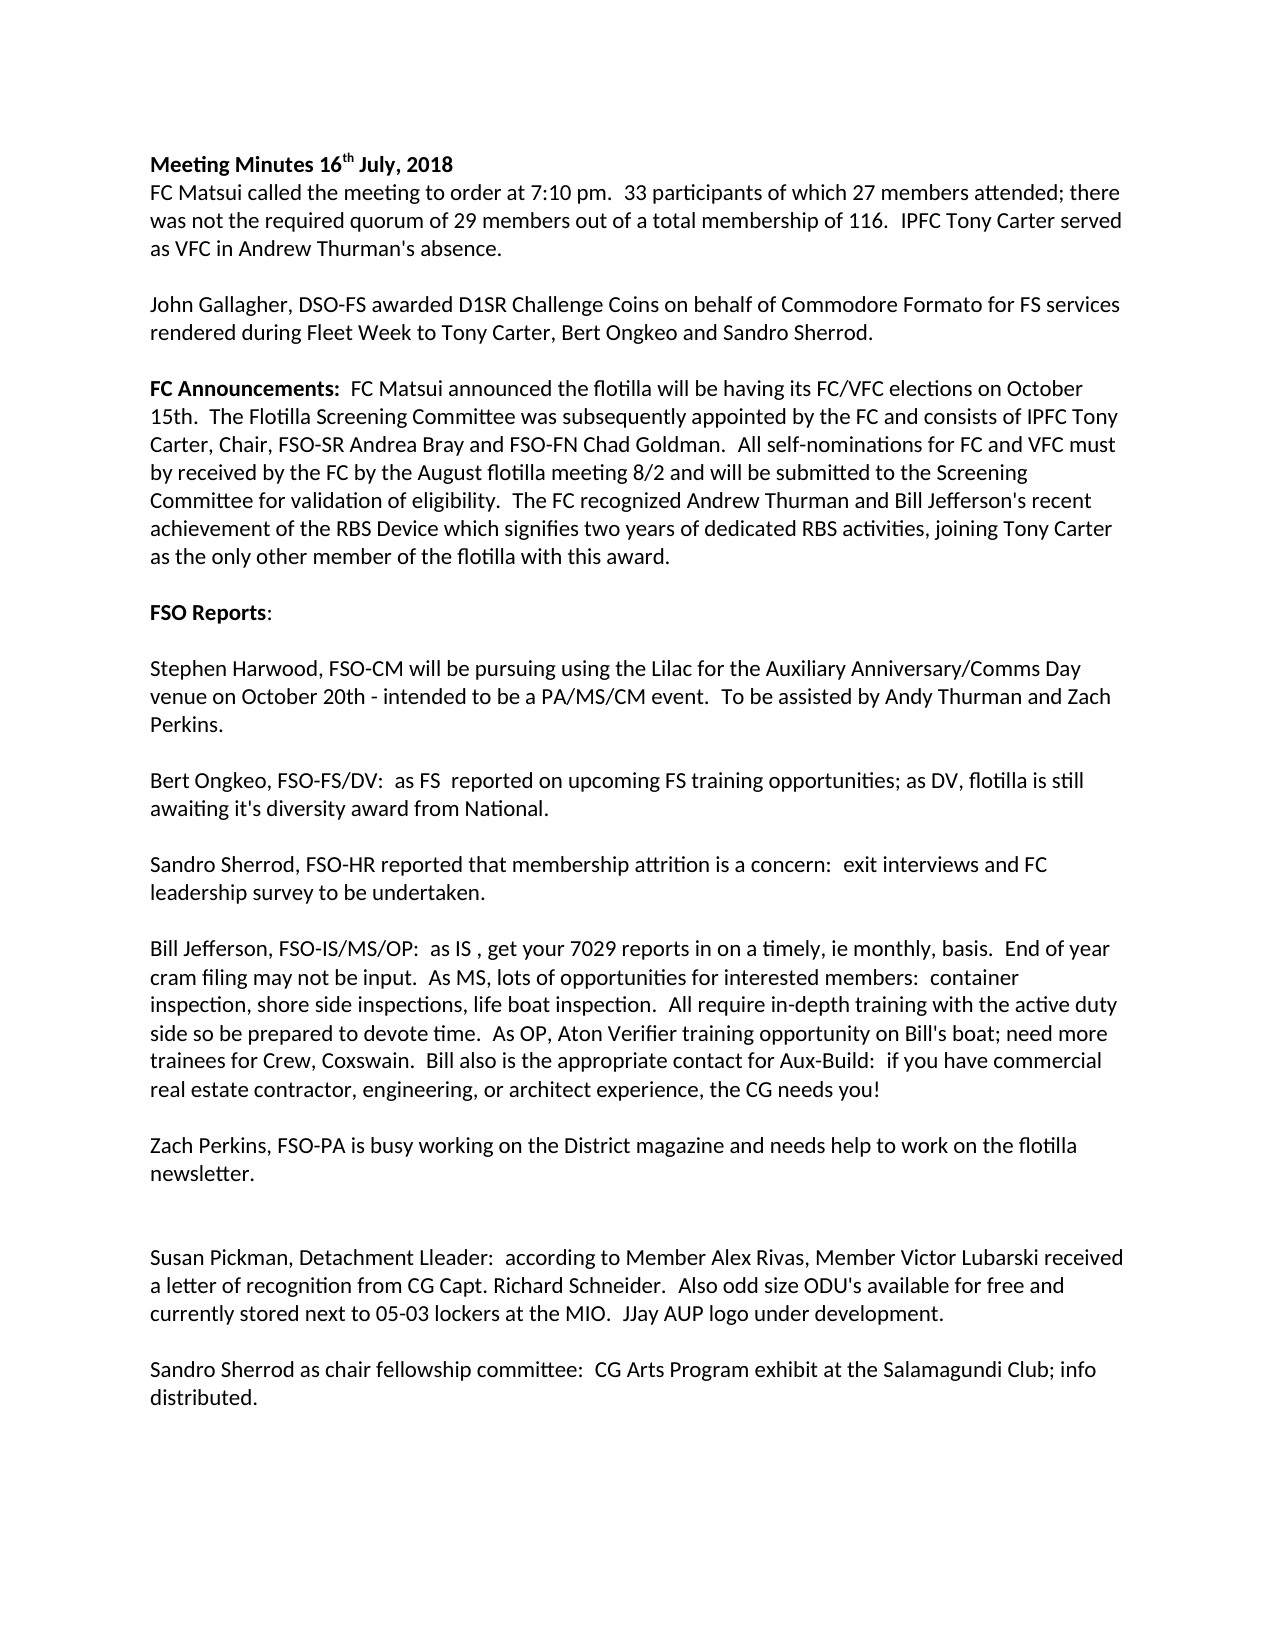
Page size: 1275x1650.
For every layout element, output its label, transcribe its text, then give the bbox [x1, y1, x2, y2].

text FSO Reports: [150, 598, 1125, 626]
text Meeting Minutes 16th July, 2018 [150, 150, 1125, 178]
text John Gallagher, DSO-FS awarded D1SR Challenge Coins on behalf of Commodore Formato for FS services rendered during Fleet Week to Tony Carter, Bert Ongkeo and Sandro Sherrod. [150, 290, 1125, 346]
text Susan Pickman, Detachment Lleader: according to Member Alex Rivas, Member Victor Lubarski received a letter of recognition from CG Capt. Richard Schneider. Also odd size ODU's available for free and currently stored next to 05-03 lockers at the MIO. JJay AUP logo under development. [150, 1243, 1125, 1327]
text FC Matsui called the meeting to order at 7:10 pm. 33 participants of which 27 members attended; there was not the required quorum of 29 members out of a total membership of 116. IPFC Tony Carter served as VFC in Andrew Thurman's absence. [150, 178, 1125, 262]
text FC Announcements: FC Matsui announced the flotilla will be having its FC/VFC elections on October 15th. The Flotilla Screening Committee was subsequently appointed by the FC and consists of IPFC Tony Carter, Chair, FSO-SR Andrea Bray and FSO-FN Chad Goldman. All self-nominations for FC and VFC must by received by the FC by the August flotilla meeting 8/2 and will be submitted to the Screening Committee for validation of eligibility. The FC recognized Andrew Thurman and Bill Jefferson's recent achievement of the RBS Device which signifies two years of dedicated RBS activities, joining Tony Carter as the only other member of the flotilla with this award. [150, 374, 1125, 570]
text Stephen Harwood, FSO-CM will be pursuing using the Lilac for the Auxiliary Anniversary/Comms Day venue on October 20th - intended to be a PA/MS/CM event. To be assisted by Andy Thurman and Zach Perkins. [150, 654, 1125, 738]
text Sandro Sherrod as chair fellowship committee: CG Arts Program exhibit at the Salamagundi Club; info distributed. [150, 1355, 1125, 1411]
text Bert Ongkeo, FSO-FS/DV: as FS reported on upcoming FS training opportunities; as DV, flotilla is still awaiting it's diversity award from National. [150, 766, 1125, 822]
text Sandro Sherrod, FSO-HR reported that membership attrition is a concern: exit interviews and FC leadership survey to be undertaken. [150, 851, 1125, 907]
text Zach Perkins, FSO-PA is busy working on the District magazine and needs help to work on the flotilla newsletter. [150, 1131, 1125, 1215]
text Bill Jefferson, FSO-IS/MS/OP: as IS , get your 7029 reports in on a timely, ie monthly, basis. End of year cram filing may not be input. As MS, lots of opportunities for interested members: container inspection, shore side inspections, life boat inspection. All require in-depth training with the active duty side so be prepared to devote time. As OP, Aton Verifier training opportunity on Bill's boat; need more trainees for Crew, Coxswain. Bill also is the appropriate contact for Aux-Build: if you have commercial real estate contractor, engineering, or architect experience, the CG needs you! [150, 934, 1125, 1103]
